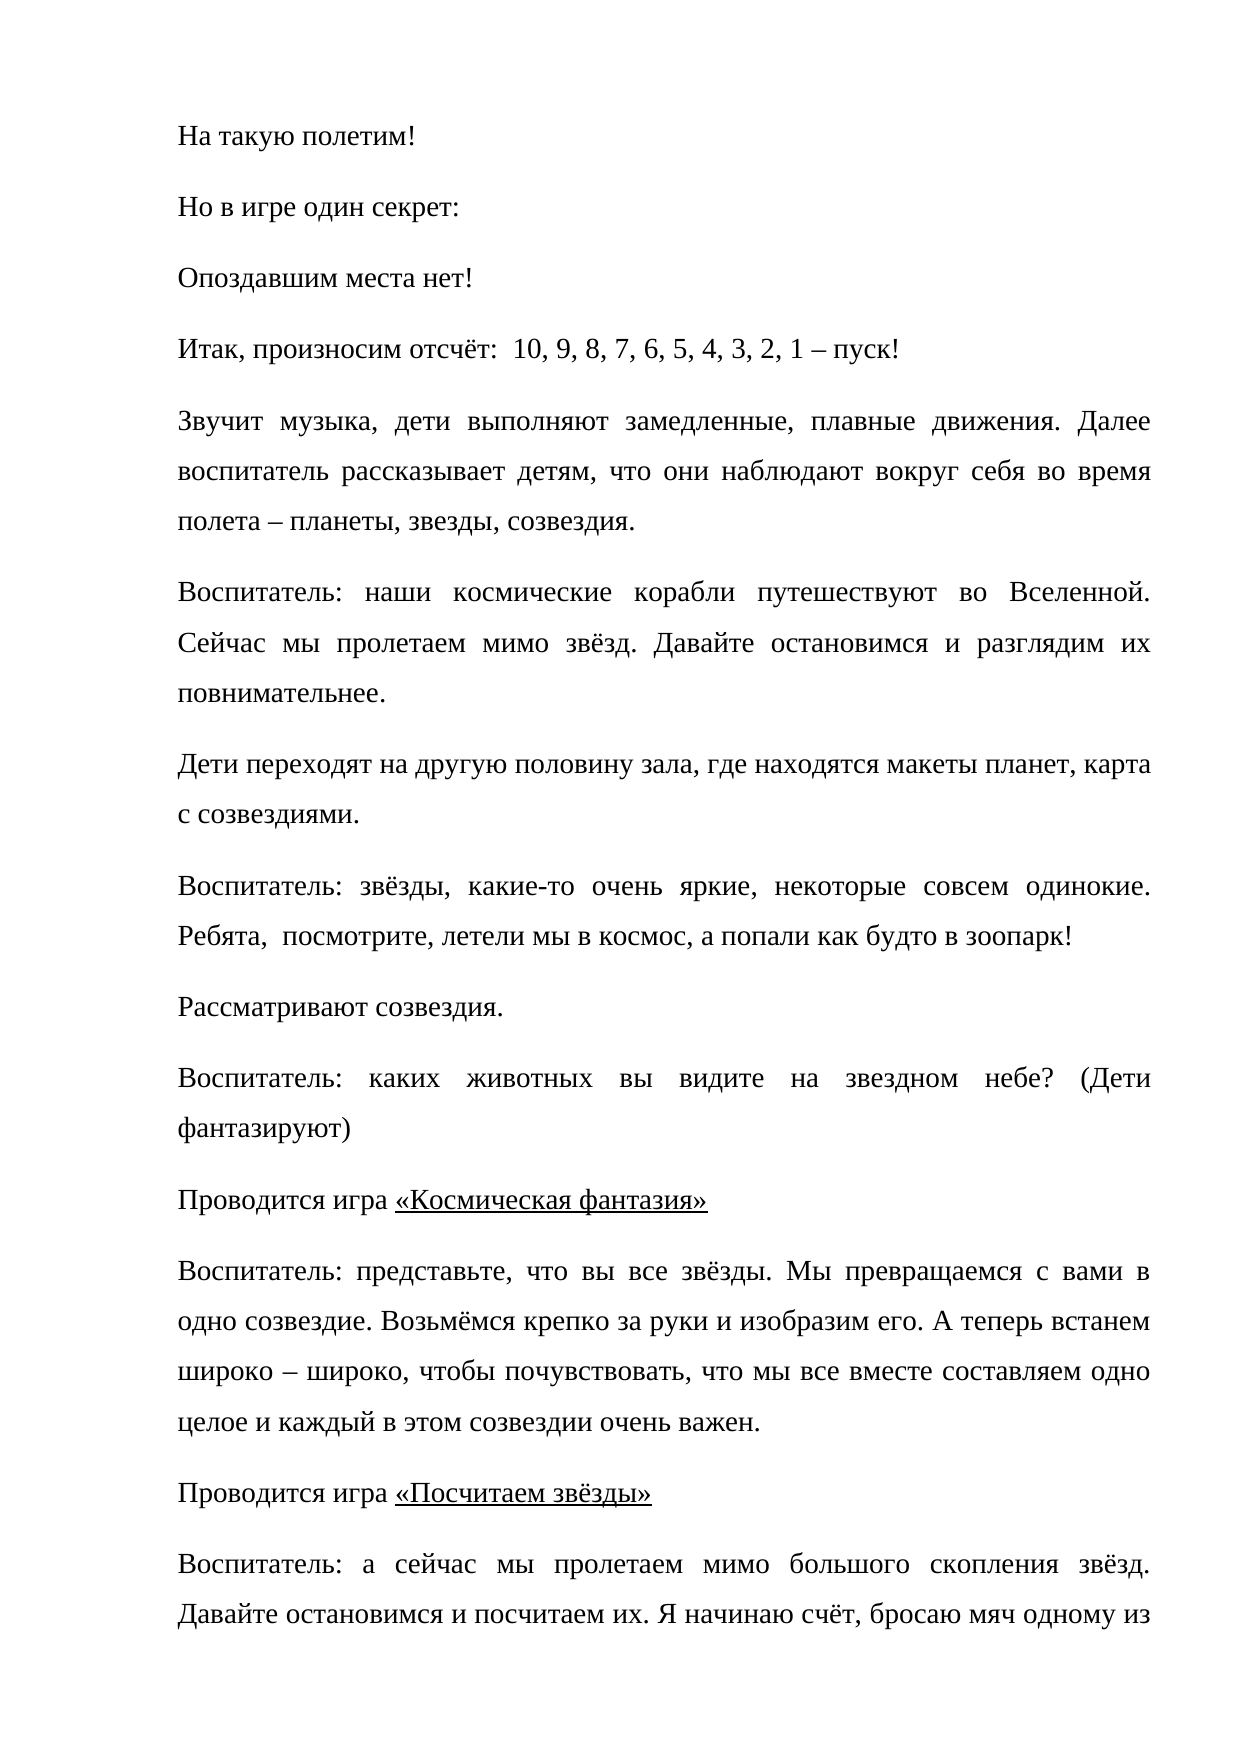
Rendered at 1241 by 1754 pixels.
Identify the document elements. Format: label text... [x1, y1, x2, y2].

text Воспитатель: звёзды, какие-то очень яркие, некоторые совсем одинокие. Ребята, посмотрите, летели мы в космос, а попали как будто в зоопарк! [177, 868, 1152, 952]
text Рассматривают созвездия. [177, 989, 1152, 1023]
text Звучит музыка, дети выполняют замедленные, плавные движения. Далее воспитатель рассказывает детям, что они наблюдают вокруг себя во время полета – планеты, звезды, созвездия. [177, 403, 1152, 537]
text Итак, произносим отсчёт: 10, 9, 8, 7, 6, 5, 4, 3, 2, 1 – пуск! [177, 332, 1152, 365]
text Но в игре один секрет: [177, 189, 1152, 223]
text Воспитатель: каких животных вы видите на звездном небе? (Дети фантазируют) [177, 1060, 1152, 1144]
text На такую полетим! [177, 118, 1152, 152]
text Опоздавшим места нет! [177, 260, 1152, 294]
text Дети переходят на другую половину зала, где находятся макеты планет, карта с созвездиями. [177, 746, 1152, 830]
text Проводится игра «Космическая фантазия» [177, 1182, 1152, 1215]
text Воспитатель: представьте, что вы все звёзды. Мы превращаемся с вами в одно созвездие. Возьмёмся крепко за руки и изобразим его. А теперь встанем широко – широко, чтобы почувствовать, что мы все вместе составляем одно целое и каждый в этом созвездии очень важен. [177, 1253, 1152, 1437]
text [177, 1546, 1152, 1630]
text Проводится игра «Посчитаем звёзды» [177, 1475, 1152, 1508]
text Воспитатель: наши космические корабли путешествуют во Вселенной. Сейчас мы пролетаем мимо звёзд. Давайте остановимся и разглядим их повнимательнее. [177, 574, 1152, 709]
